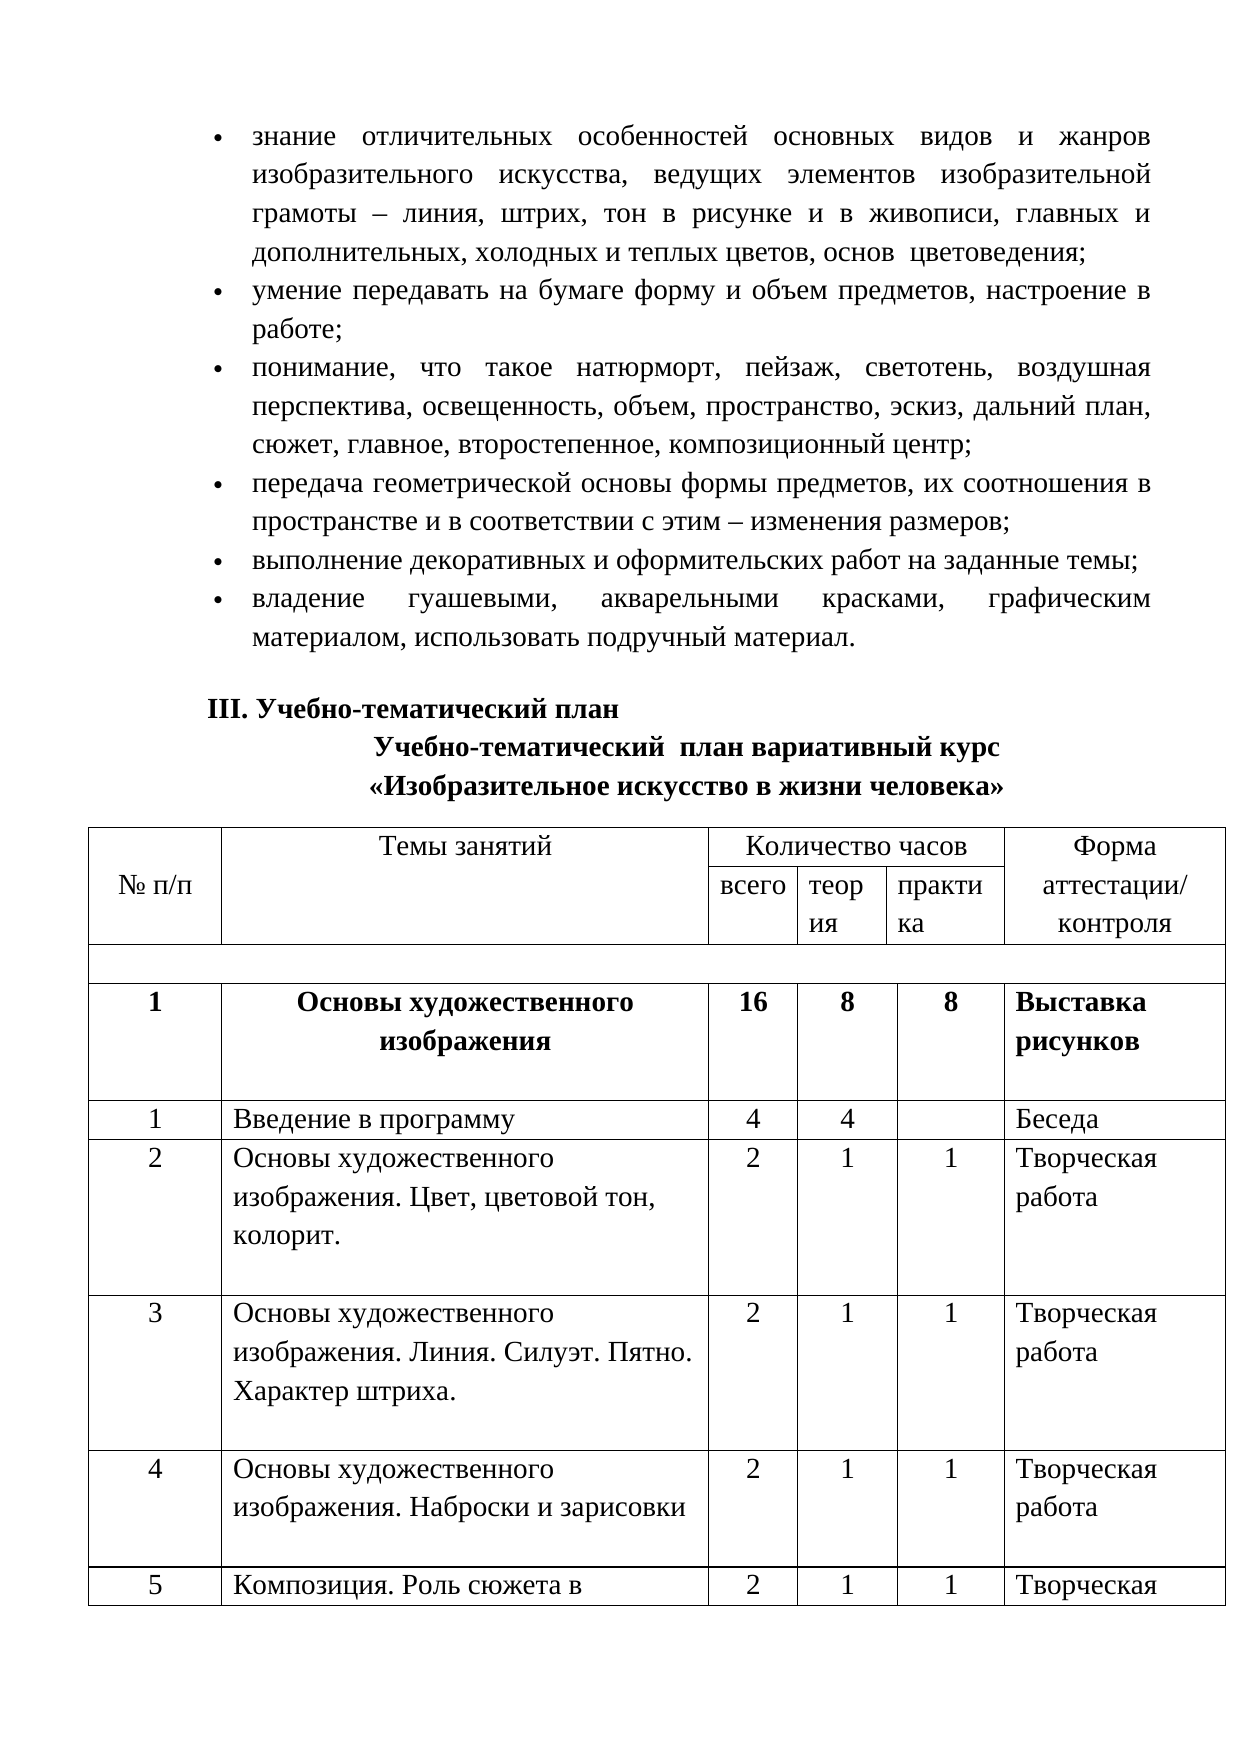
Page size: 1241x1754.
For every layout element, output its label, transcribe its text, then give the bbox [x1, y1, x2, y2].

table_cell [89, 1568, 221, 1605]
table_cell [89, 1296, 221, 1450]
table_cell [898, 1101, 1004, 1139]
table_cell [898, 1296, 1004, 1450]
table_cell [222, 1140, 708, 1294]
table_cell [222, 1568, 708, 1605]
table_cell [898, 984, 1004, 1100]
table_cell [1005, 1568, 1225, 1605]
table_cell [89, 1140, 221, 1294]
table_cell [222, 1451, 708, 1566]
list понимание, что такое натюрморт, пейзаж, светотень, воздушная перспектива, освещенность, объем, пространство, эскиз, дальний план, сюжет, главное, второстепенное, композиционный центр; [214, 349, 1152, 460]
list III. Учебно-тематический план [207, 691, 1166, 724]
list знание отличительных особенностей основных видов и жанров изобразительного искусства, ведущих элементов изобразительной грамоты – линия, штрих, тон в рисунке и в живописи, главных и дополнительных, холодных и теплых цветов, основ цветоведения; [214, 118, 1152, 267]
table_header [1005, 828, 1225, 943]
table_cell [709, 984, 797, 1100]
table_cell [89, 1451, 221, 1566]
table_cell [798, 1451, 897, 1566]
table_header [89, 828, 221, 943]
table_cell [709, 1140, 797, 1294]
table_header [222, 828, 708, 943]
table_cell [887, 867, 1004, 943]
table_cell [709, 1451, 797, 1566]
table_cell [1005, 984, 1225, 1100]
list умение передавать на бумаге форму и объем предметов, настроение в работе; [214, 272, 1152, 344]
list выполнение декоративных и оформительских работ на заданные темы; [214, 542, 1152, 576]
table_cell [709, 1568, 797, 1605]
list передача геометрической основы формы предметов, их соотношения в пространстве и в соответствии с этим – изменения размеров; [214, 465, 1152, 537]
list Учебно-тематический план вариативный курс [207, 729, 1166, 763]
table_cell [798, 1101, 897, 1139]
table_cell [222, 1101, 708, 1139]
list владение гуашевыми, акварельными красками, графическим материалом, использовать подручный материал. [214, 581, 1152, 653]
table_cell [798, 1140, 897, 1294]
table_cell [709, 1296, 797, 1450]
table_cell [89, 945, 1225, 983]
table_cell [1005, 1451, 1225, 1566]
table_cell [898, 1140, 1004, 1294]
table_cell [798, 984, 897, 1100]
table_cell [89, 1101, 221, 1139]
list «Изобразительное искусство в жизни человека» [207, 768, 1166, 801]
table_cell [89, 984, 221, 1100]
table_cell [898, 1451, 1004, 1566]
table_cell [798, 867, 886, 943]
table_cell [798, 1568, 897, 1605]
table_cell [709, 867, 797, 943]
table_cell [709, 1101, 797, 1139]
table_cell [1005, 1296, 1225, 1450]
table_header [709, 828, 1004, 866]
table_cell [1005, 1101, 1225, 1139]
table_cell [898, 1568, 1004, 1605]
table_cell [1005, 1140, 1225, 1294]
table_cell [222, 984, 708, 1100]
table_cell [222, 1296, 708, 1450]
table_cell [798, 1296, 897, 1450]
